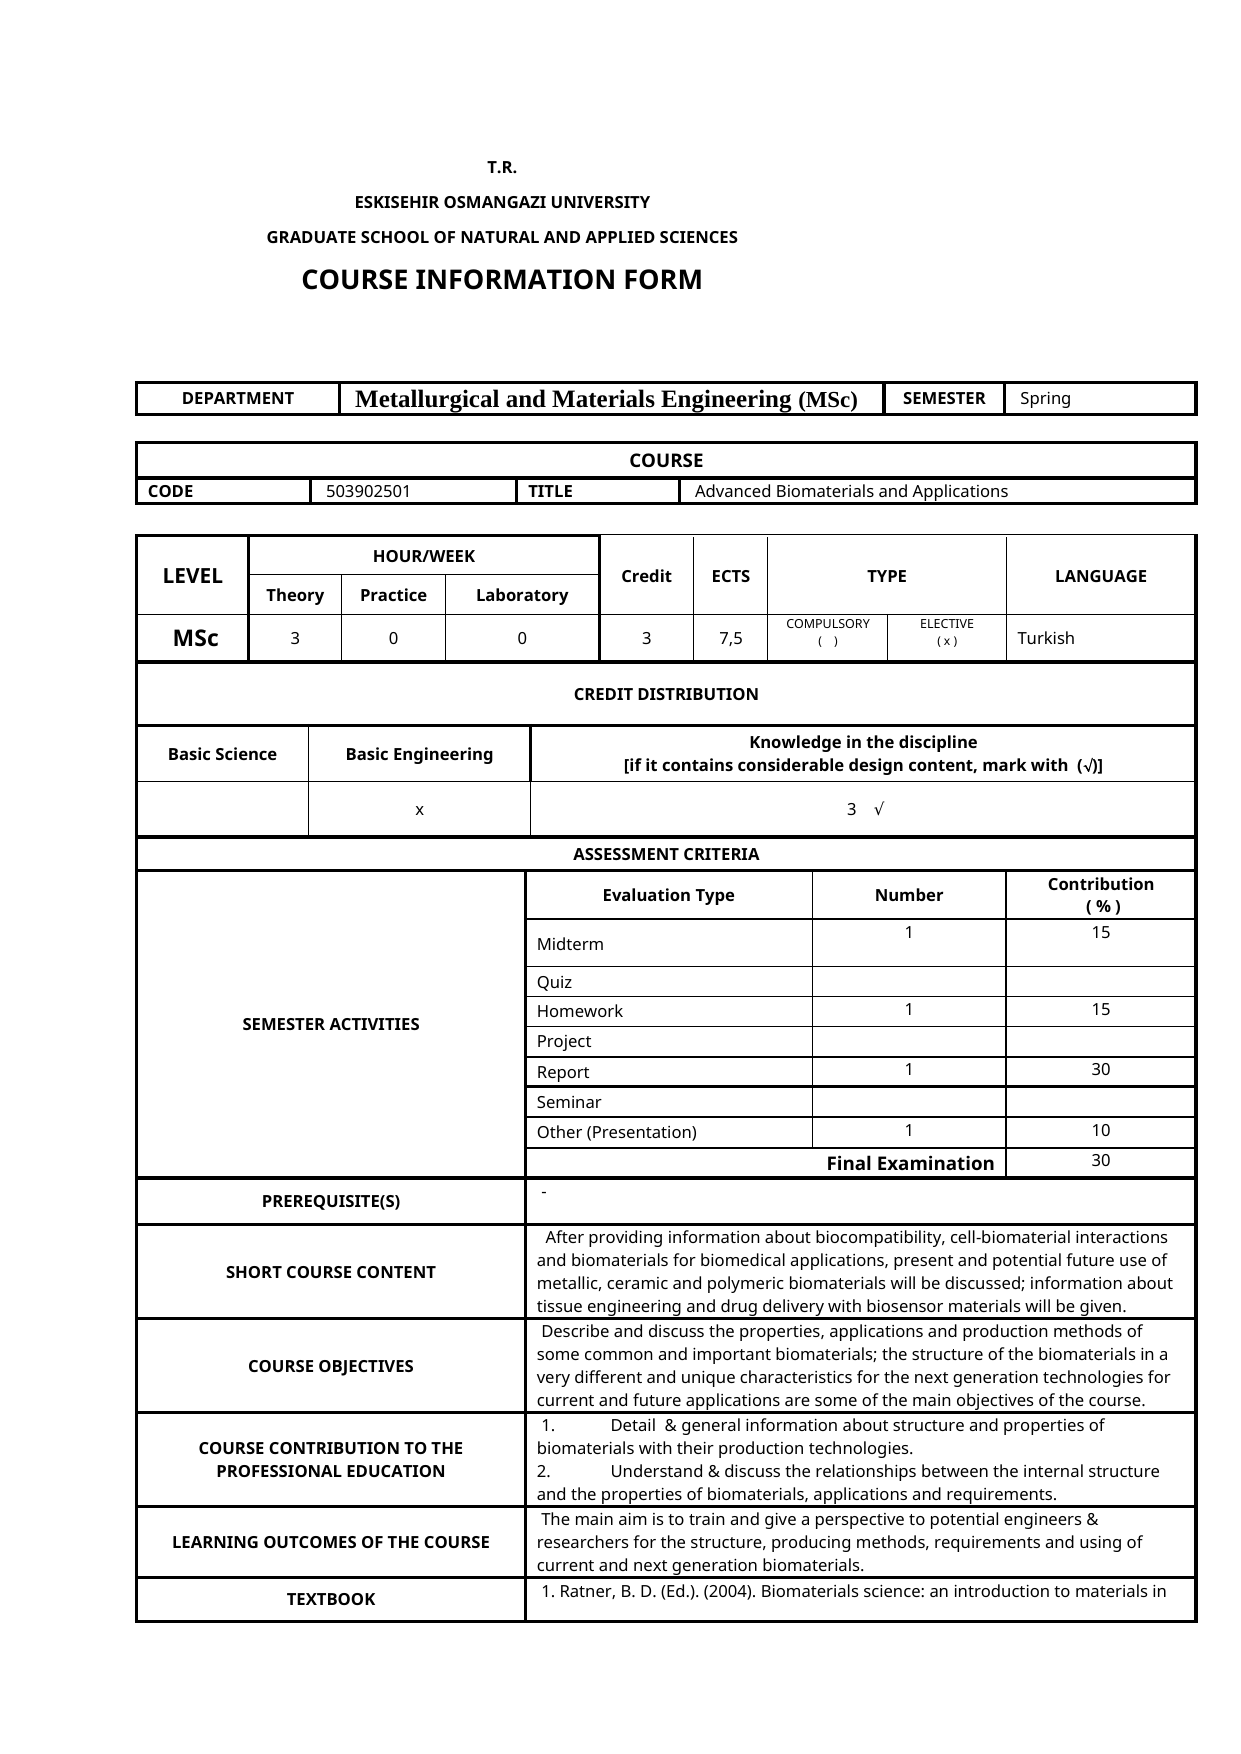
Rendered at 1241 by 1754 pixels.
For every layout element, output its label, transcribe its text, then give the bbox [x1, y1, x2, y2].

table_header TYPE [768, 535, 1006, 614]
table_cell Turkish [1007, 615, 1194, 660]
table_cell Project [527, 1027, 812, 1056]
table_cell SEMESTER ACTIVITIES [138, 872, 524, 1176]
table_cell MSc [138, 615, 247, 660]
table_header COURSE [138, 444, 1194, 476]
table_cell Laboratory [446, 575, 598, 614]
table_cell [527, 1579, 1194, 1619]
table_cell [813, 1027, 1005, 1056]
table_cell 1 [813, 1118, 1005, 1147]
table_cell COMPULSORY ( ) [768, 615, 887, 660]
table_cell Final Examination [527, 1149, 1005, 1176]
table_cell [138, 782, 308, 835]
table_cell Theory [250, 575, 341, 614]
table_cell After providing information about biocompatibility, cell-biomaterial interactions and biomaterials for biomedical applications, present and potential future use of metallic, ceramic and polymeric biomaterials will be discussed; information about tissue engineering and drug delivery with biosensor materials will be given. [527, 1226, 1194, 1317]
table_cell Seminar [527, 1088, 812, 1116]
table_cell [813, 967, 1005, 996]
table_cell 1 [813, 920, 1005, 966]
table_cell 3 [531, 782, 1194, 835]
table_header ECTS [694, 535, 768, 614]
table_cell 15 [1007, 920, 1194, 966]
table_cell 1 [813, 997, 1005, 1026]
table_cell ELECTIVE ( x ) [888, 615, 1006, 660]
table_header Credit [601, 535, 694, 614]
table_cell COURSE CONTRIBUTION TO THE PROFESSIONAL EDUCATION [138, 1414, 524, 1505]
table_cell Report [527, 1058, 812, 1085]
table_cell ASSESSMENT CRITERIA [138, 839, 1194, 869]
table_cell - [527, 1180, 1194, 1223]
table_cell LEARNING OUTCOMES OF THE COURSE [138, 1508, 524, 1576]
table_cell 30 [1007, 1149, 1194, 1176]
table_cell Other (Presentation) [527, 1118, 812, 1147]
table_cell [1007, 1027, 1194, 1056]
table_cell Advanced Biomaterials and Applications [681, 480, 1194, 502]
table_cell 0 [446, 615, 598, 660]
table_header SEMESTER [886, 384, 1003, 413]
table_cell 15 [1007, 997, 1194, 1026]
table_cell Describe and discuss the properties, applications and production methods of some common and important biomaterials; the structure of the biomaterials in a very different and unique characteristics for the next generation technologies for current and future applications are some of the main objectives of the course. [527, 1320, 1194, 1411]
table_header LEVEL [138, 537, 247, 614]
table_cell Quiz [527, 967, 812, 996]
table_cell Basic Science [138, 727, 308, 781]
table_cell 0 [342, 615, 445, 660]
table_cell 1 [813, 1058, 1005, 1085]
table_cell Homework [527, 997, 812, 1026]
table_cell 3 [250, 615, 341, 660]
table_header HOUR/WEEK [250, 537, 598, 574]
table_cell The main aim is to train and give a perspective to potential engineers & researchers for the structure, producing methods, requirements and using of current and next generation biomaterials. [527, 1508, 1194, 1576]
table_cell Contribution ( % ) [1007, 872, 1194, 918]
table_header Metallurgical and Materials Engineering (MSc) [341, 384, 882, 413]
table_cell Practice [342, 575, 445, 614]
table_cell 10 [1007, 1118, 1194, 1147]
table_cell [813, 1088, 1005, 1116]
table_header DEPARTMENT [138, 384, 338, 413]
table_header [1006, 384, 1194, 413]
table_cell Number [813, 872, 1005, 918]
table_cell Midterm [527, 920, 812, 966]
table_cell PREREQUISITE(S) [138, 1180, 524, 1223]
table_cell Evaluation Type [527, 872, 812, 918]
table_cell Basic Engineering [309, 727, 529, 781]
table_cell SHORT COURSE CONTENT [138, 1226, 524, 1317]
table_header LANGUAGE [1006, 535, 1194, 614]
table_cell CREDIT DISTRIBUTION [138, 664, 1194, 724]
table_cell TEXTBOOK [138, 1579, 524, 1619]
table_cell x [309, 782, 530, 835]
table_cell 30 [1007, 1058, 1194, 1085]
table_cell Knowledge in the discipline [if it contains considerable design content, mark with ()] [532, 727, 1194, 781]
table_cell TITLE [518, 480, 678, 502]
table_cell CODE [138, 480, 309, 502]
table_cell 7,5 [694, 615, 767, 660]
table_cell 503902501 [312, 480, 515, 502]
table_cell COURSE OBJECTIVES [138, 1320, 524, 1411]
table_cell [1007, 1088, 1194, 1116]
table_cell 1. Detail & general information about structure and properties of biomaterials with their production technologies. 2. Understand & discuss the relationships between the internal structure and the properties of biomaterials, applications and requirements. [527, 1414, 1194, 1505]
table_cell 3 [601, 615, 693, 660]
table_cell [1007, 967, 1194, 996]
